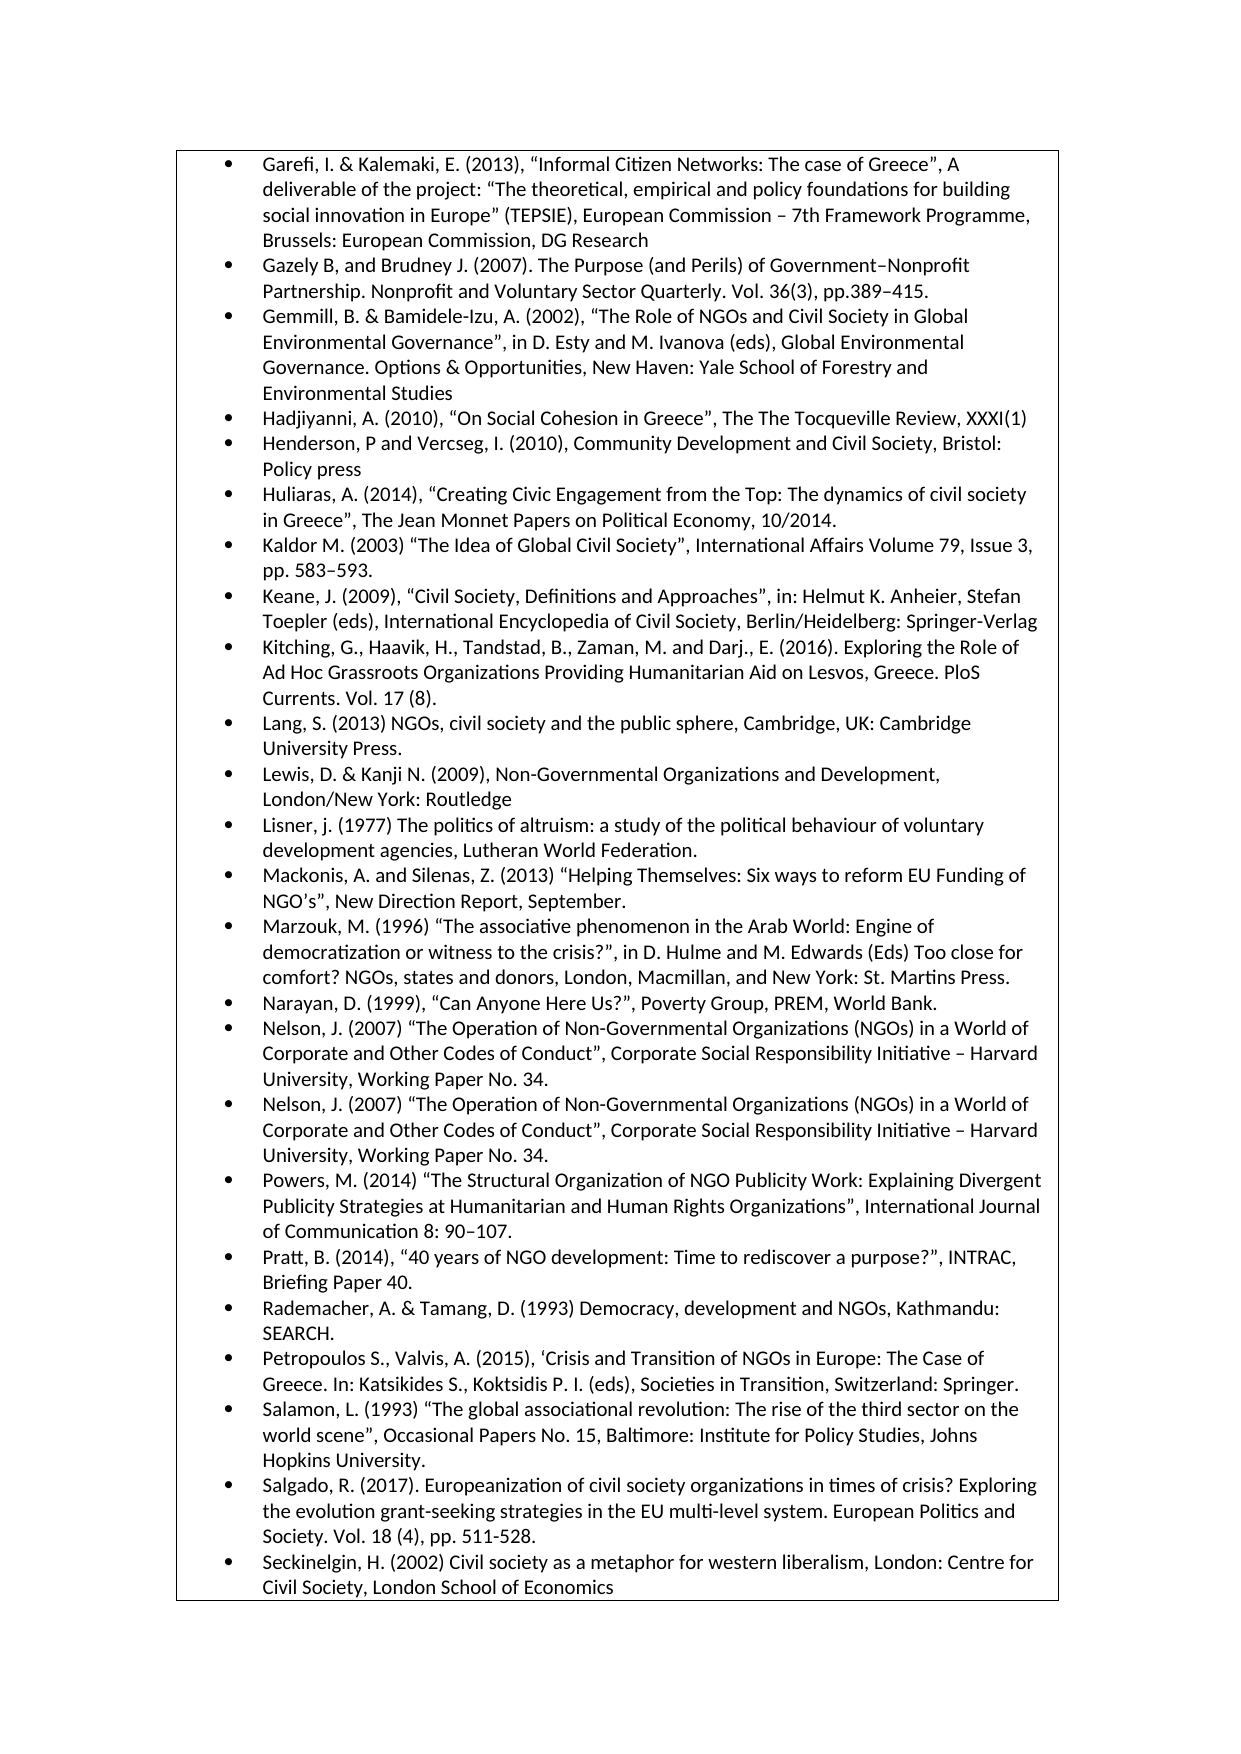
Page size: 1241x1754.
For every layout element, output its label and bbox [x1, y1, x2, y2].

table_header [177, 151, 1058, 1600]
